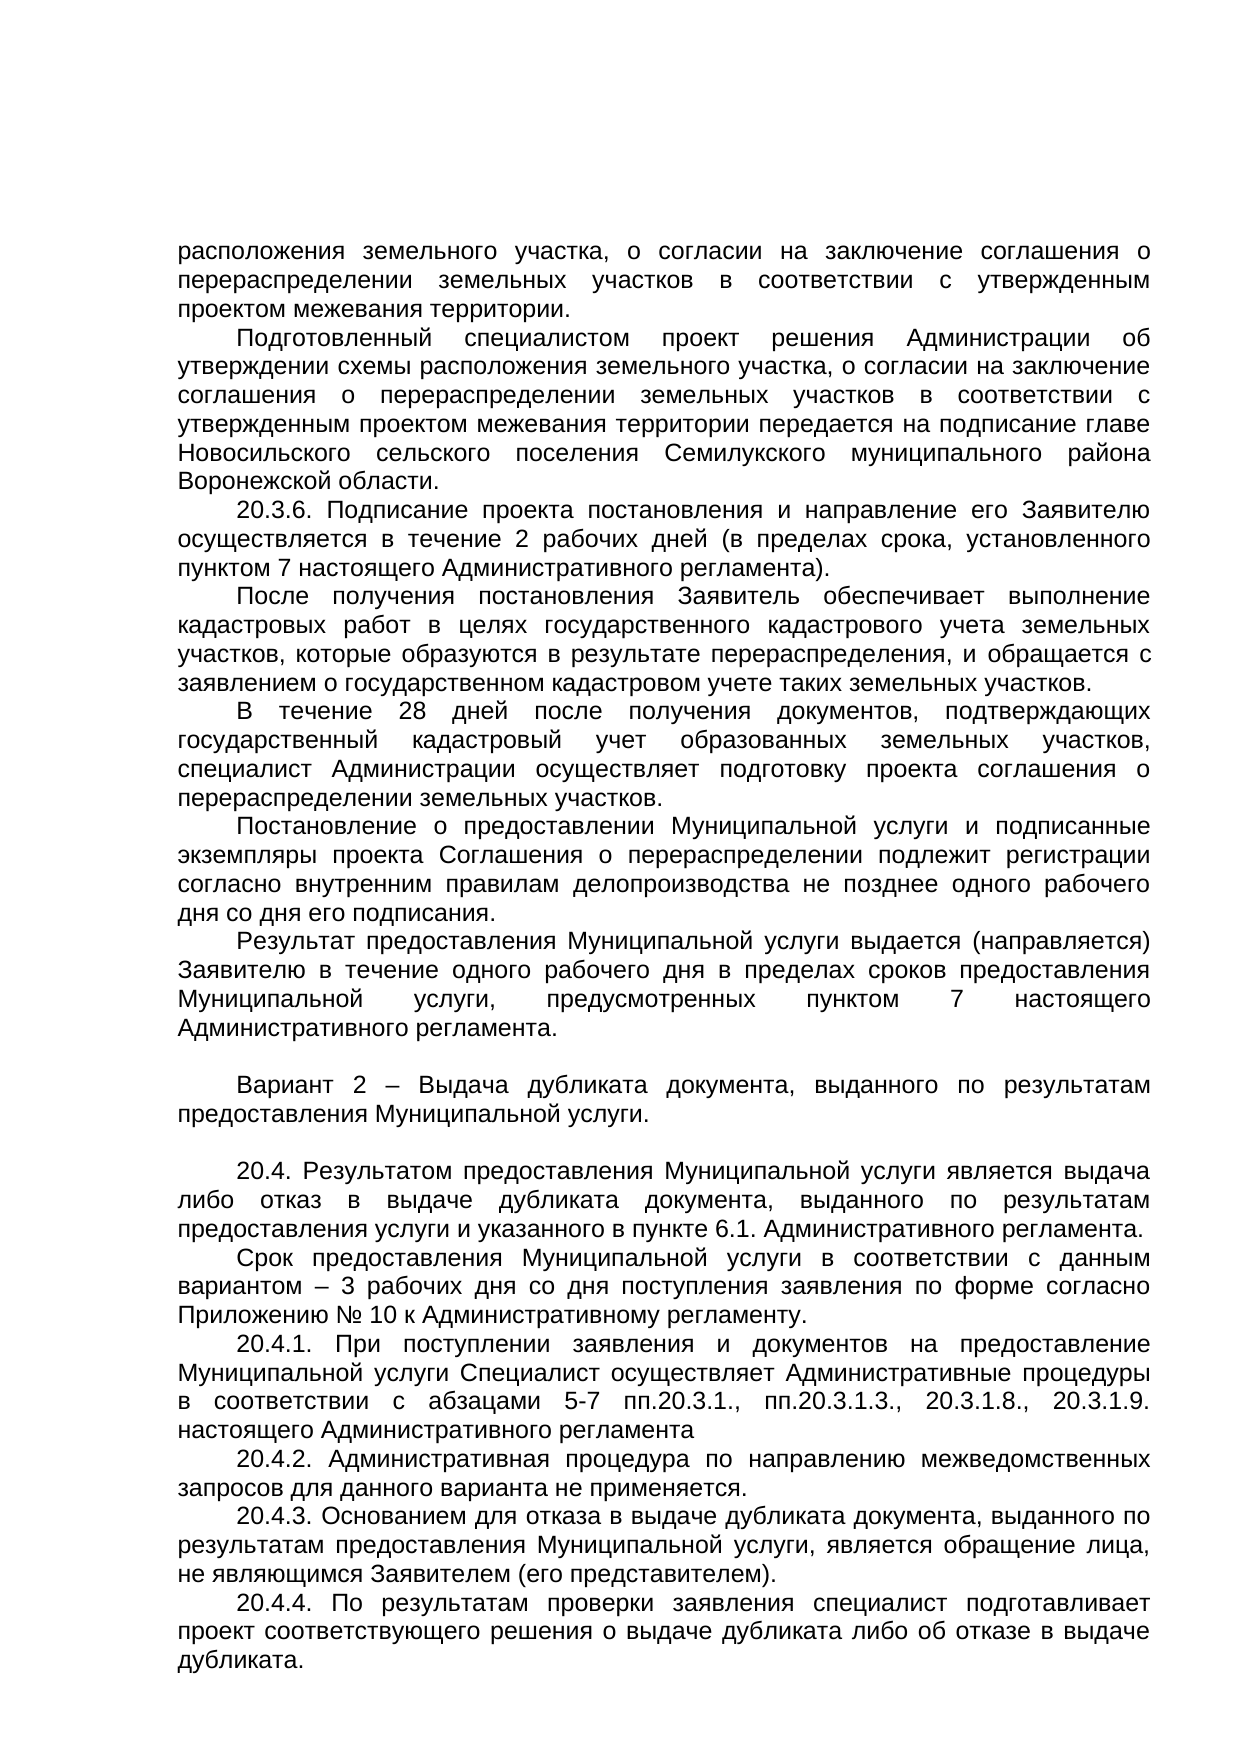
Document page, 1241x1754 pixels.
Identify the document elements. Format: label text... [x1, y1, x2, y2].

text В течение 28 дней после получения документов, подтверждающих государственный кадастровый учет образованных земельных участков, специалист Администрации осуществляет подготовку проекта соглашения о перераспределении земельных участков. [177, 696, 1152, 811]
text 20.4.4. По результатам проверки заявления специалист подготавливает проект соответствующего решения о выдаче дубликата либо об отказе в выдаче дубликата. [177, 1587, 1152, 1674]
text 20.3.6. Подписание проекта постановления и направление его Заявителю осуществляется в течение 2 рабочих дней (в пределах срока, установленного пунктом 7 настоящего Административного регламента). [177, 495, 1152, 581]
list Вариант 2 – Выдача дубликата документа, выданного по результатам предоставления Муниципальной услуги. [177, 1070, 1152, 1127]
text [177, 236, 1152, 322]
text Постановление о предоставлении Муниципальной услуги и подписанные экземпляры проекта Соглашения о перераспределении подлежит регистрации согласно внутренним правилам делопроизводства не позднее одного рабочего дня со дня его подписания. [177, 811, 1152, 926]
text Результат предоставления Муниципальной услуги выдается (направляется) Заявителю в течение одного рабочего дня в пределах сроков предоставления Муниципальной услуги, предусмотренных пунктом 7 настоящего Административного регламента. [177, 926, 1152, 1041]
text После получения постановления Заявитель обеспечивает выполнение кадастровых работ в целях государственного кадастрового учета земельных участков, которые образуются в результате перераспределения, и обращается с заявлением о государственном кадастровом учете таких земельных участков. [177, 581, 1152, 696]
text Срок предоставления Муниципальной услуги в соответствии с данным вариантом – 3 рабочих дня со дня поступления заявления по форме согласно Приложению № 10 к Административному регламенту. [177, 1242, 1152, 1329]
text 20.4.2. Административная процедура по направлению межведомственных запросов для данного варианта не применяется. [177, 1444, 1152, 1501]
text 20.4.1. При поступлении заявления и документов на предоставление Муниципальной услуги Специалист осуществляет Административные процедуры в соответствии с абзацами 5-7 пп.20.3.1., пп.20.3.1.3., 20.3.1.8., 20.3.1.9. настоящего Административного регламента [177, 1329, 1152, 1444]
text 20.4.3. Основанием для отказа в выдаче дубликата документа, выданного по результатам предоставления Муниципальной услуги, является обращение лица, не являющимся Заявителем (его представителем). [177, 1501, 1152, 1587]
text 20.4. Результатом предоставления Муниципальной услуги является выдача либо отказ в выдаче дубликата документа, выданного по результатам предоставления услуги и указанного в пункте 6.1. Административного регламента. [177, 1156, 1152, 1242]
text Подготовленный специалистом проект решения Администрации об утверждении схемы расположения земельного участка, о согласии на заключение соглашения о перераспределении земельных участков в соответствии с утвержденным проектом межевания территории передается на подписание главе Новосильского сельского поселения Семилукского муниципального района Воронежской области. [177, 322, 1152, 495]
